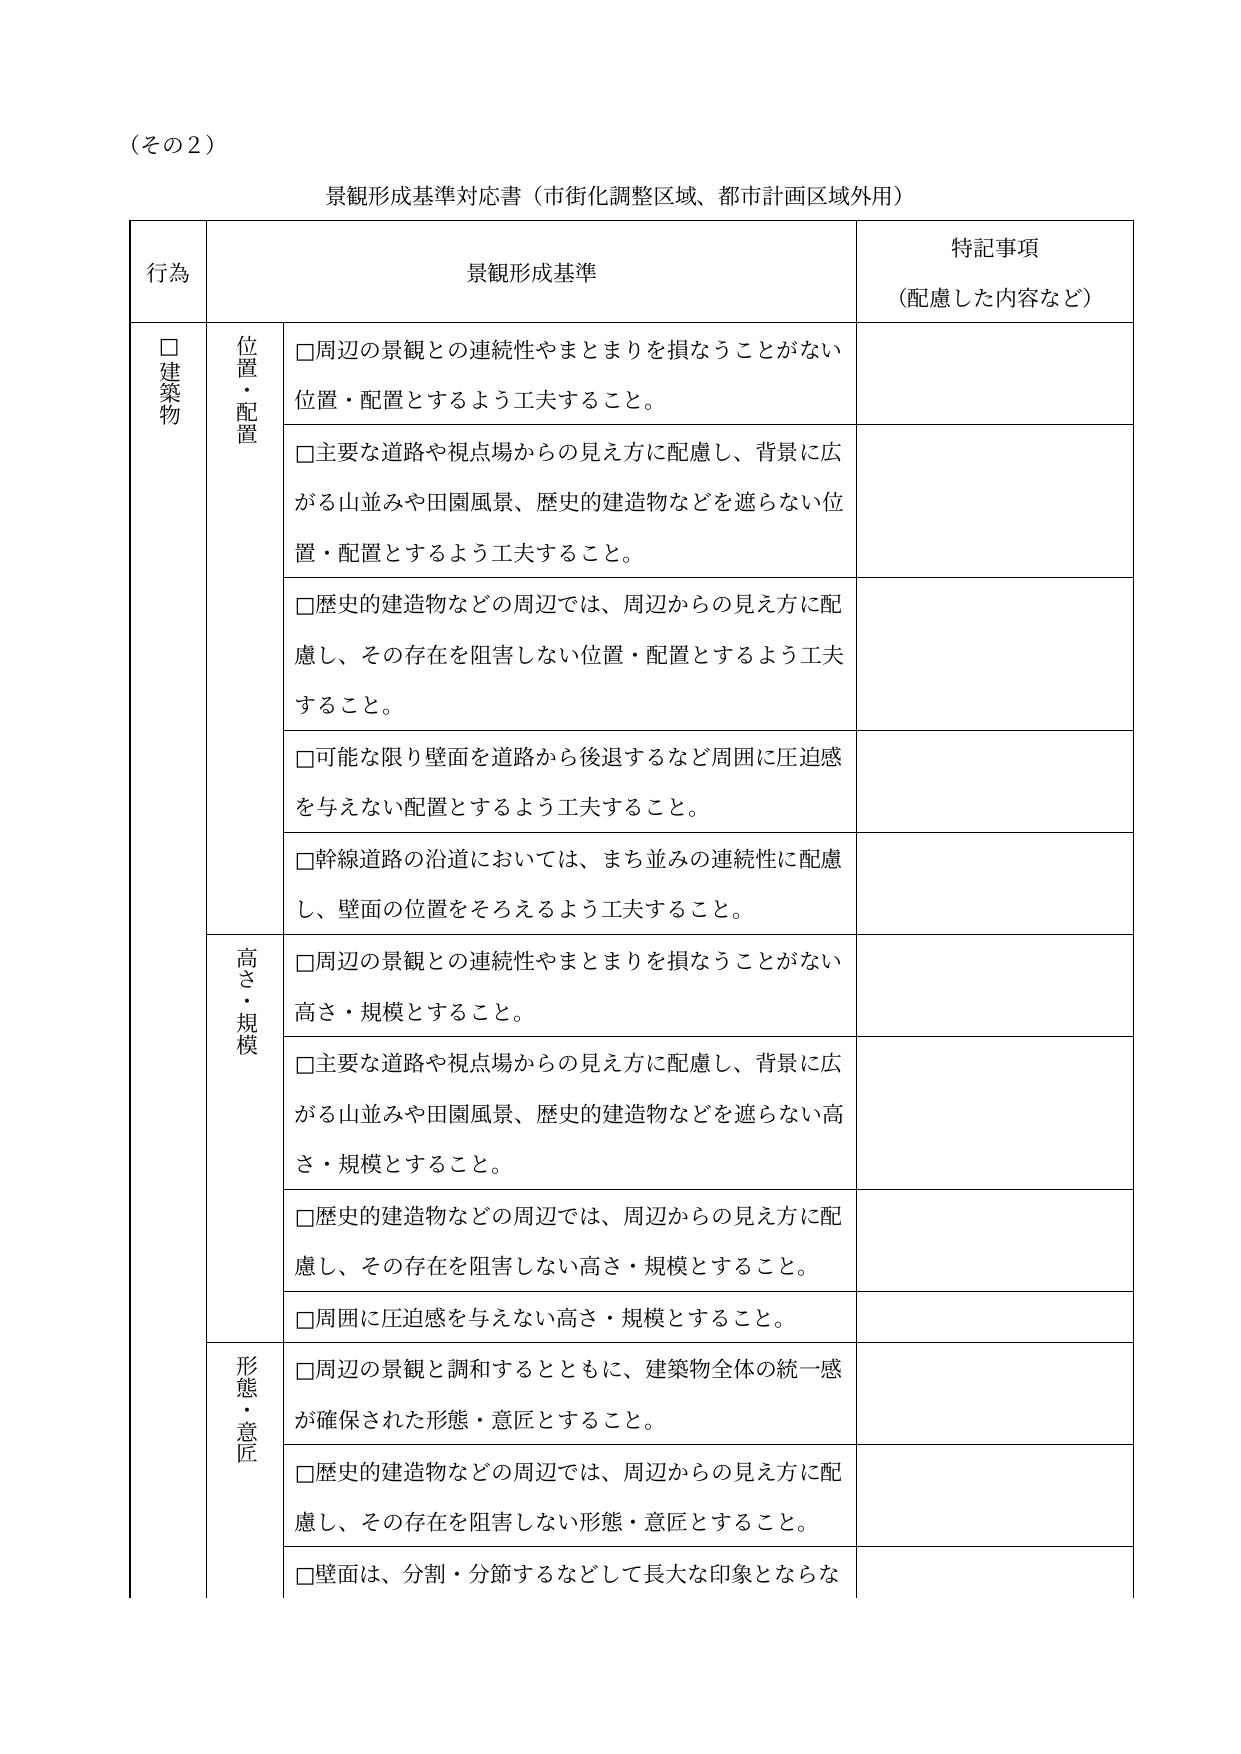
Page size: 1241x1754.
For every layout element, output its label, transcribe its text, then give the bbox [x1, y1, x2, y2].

table_cell □壁面は、分割・分節するなどして長大な印象とならな [284, 1547, 856, 1598]
table_cell [857, 1547, 1133, 1598]
table_cell [857, 1292, 1133, 1342]
table_cell □歴史的建造物などの周辺では、周辺からの見え方に配慮し、その存在を阻害しない形態・意匠とすること。 [284, 1445, 856, 1546]
table_cell □建築物 [131, 323, 206, 1598]
table_cell □周辺の景観との連続性やまとまりを損なうことがない高さ・規模とすること。 [284, 935, 856, 1036]
table_cell [857, 1343, 1133, 1444]
table_cell [857, 1445, 1133, 1546]
table_cell [857, 425, 1133, 577]
table_cell 形態・意匠 [207, 1343, 283, 1598]
table_cell 高さ・規模 [207, 935, 283, 1342]
text （その２） [118, 119, 1122, 170]
table_cell 位置・配置 [207, 323, 283, 934]
table_cell [857, 833, 1133, 934]
table_cell □周辺の景観と調和するとともに、建築物全体の統一感が確保された形態・意匠とすること。 [284, 1343, 856, 1444]
table_cell [857, 1037, 1133, 1188]
table_cell □歴史的建造物などの周辺では、周辺からの見え方に配慮し、その存在を阻害しない位置・配置とするよう工夫すること。 [284, 578, 856, 729]
table_header 行為 [131, 221, 206, 322]
table_cell □歴史的建造物などの周辺では、周辺からの見え方に配慮し、その存在を阻害しない高さ・規模とすること。 [284, 1190, 856, 1291]
table_cell □可能な限り壁面を道路から後退するなど周囲に圧迫感を与えない配置とするよう工夫すること。 [284, 731, 856, 832]
table_cell □主要な道路や視点場からの見え方に配慮し、背景に広がる山並みや田園風景、歴史的建造物などを遮らない位置・配置とするよう工夫すること。 [284, 425, 856, 577]
table_cell □周囲に圧迫感を与えない高さ・規模とすること。 [284, 1292, 856, 1342]
table_cell [857, 323, 1133, 424]
table_cell □主要な道路や視点場からの見え方に配慮し、背景に広がる山並みや田園風景、歴史的建造物などを遮らない高さ・規模とすること。 [284, 1037, 856, 1188]
table_cell [857, 578, 1133, 729]
table_header 特記事項 （配慮した内容など） [857, 221, 1133, 322]
text 景観形成基準対応書（市街化調整区域、都市計画区域外用） [118, 170, 1122, 220]
table_cell [857, 731, 1133, 832]
table_cell [857, 1190, 1133, 1291]
table_header 景観形成基準 [207, 221, 856, 322]
table_cell □周辺の景観との連続性やまとまりを損なうことがない位置・配置とするよう工夫すること。 [284, 323, 856, 424]
table_cell [857, 935, 1133, 1036]
table_cell □幹線道路の沿道においては、まち並みの連続性に配慮し、壁面の位置をそろえるよう工夫すること。 [284, 833, 856, 934]
